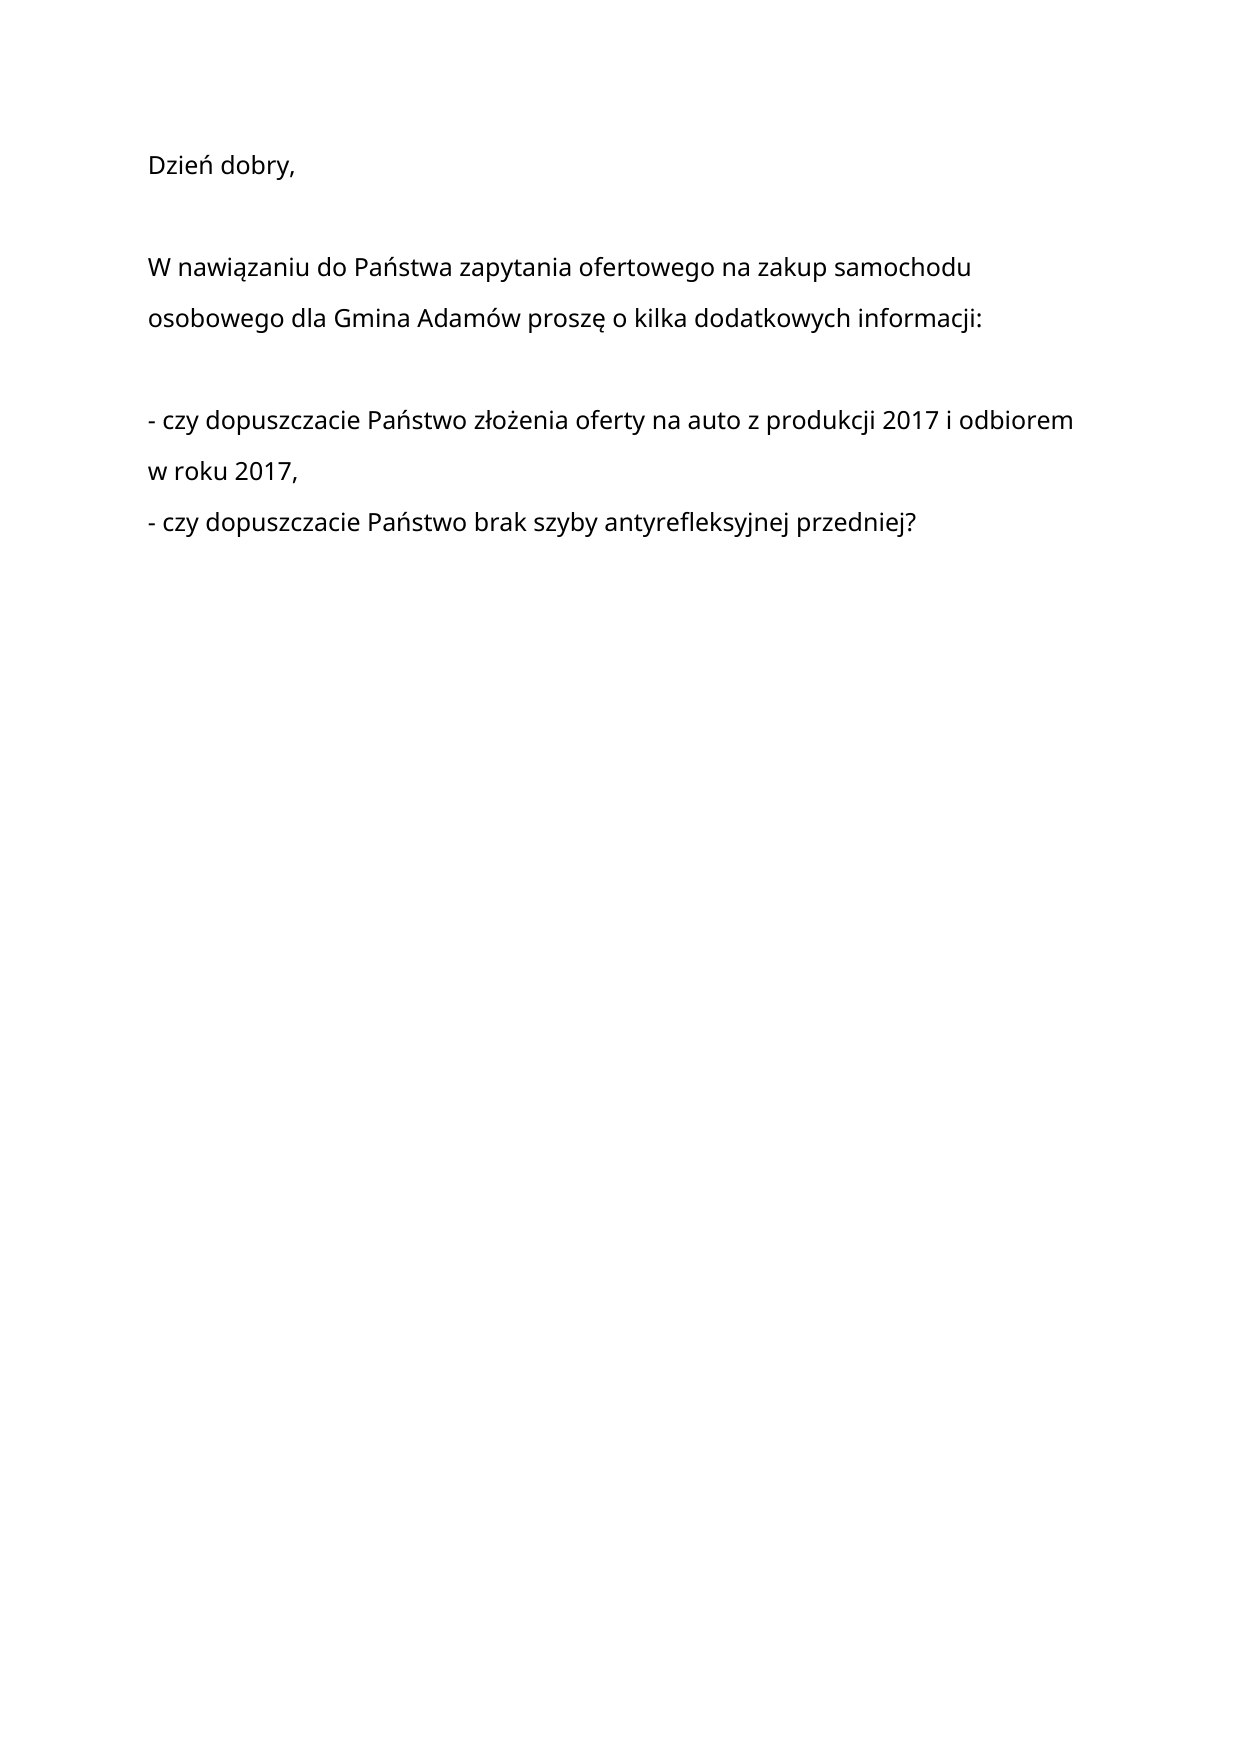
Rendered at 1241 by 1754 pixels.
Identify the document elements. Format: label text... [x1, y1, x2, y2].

text Dzień dobry, [148, 148, 1093, 182]
text - czy dopuszczacie Państwo złożenia oferty na auto z produkcji 2017 i odbiorem w roku 2017, [148, 403, 1093, 488]
text - czy dopuszczacie Państwo brak szyby antyrefleksyjnej przedniej? [148, 505, 1093, 539]
text W nawiązaniu do Państwa zapytania ofertowego na zakup samochodu osobowego dla Gmina Adamów proszę o kilka dodatkowych informacji: [148, 250, 1093, 335]
